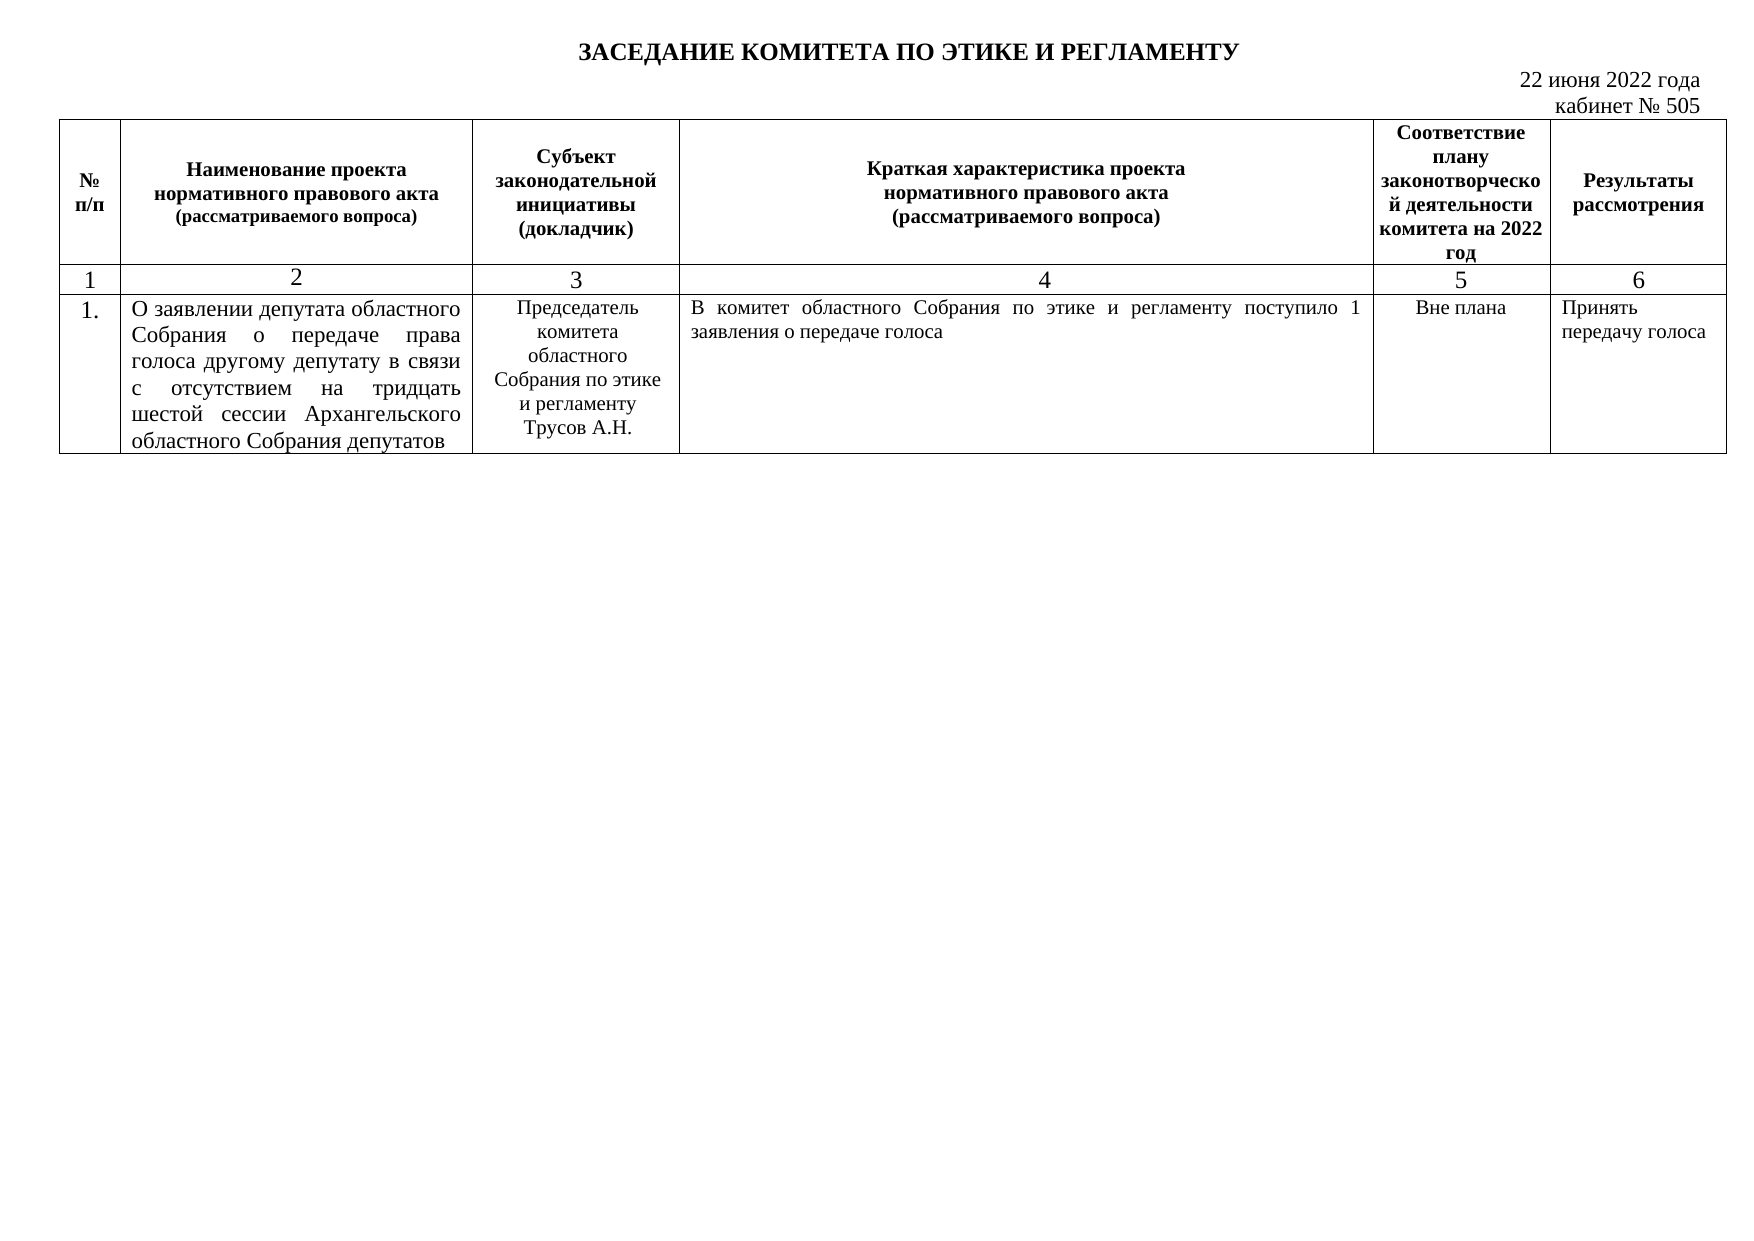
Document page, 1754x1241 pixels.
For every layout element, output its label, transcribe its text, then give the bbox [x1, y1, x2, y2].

table_cell О заявлении депутата областного Собрания о передаче права голоса другому депутату в связи с отсутствием на тридцать шестой сессии Архангельского областного Собрания депутатов [121, 295, 472, 453]
table_header Результаты рассмотрения [1551, 120, 1726, 264]
table_header Субъект законодательной инициативы (докладчик) [473, 120, 679, 264]
table_header Соответствие плану законотворческой деятельности комитета на 2022 год [1374, 120, 1550, 264]
table_cell Вне плана [1374, 295, 1550, 453]
table_cell 6 [1551, 265, 1726, 294]
table_cell 1 [60, 265, 120, 294]
table_header № п/п [60, 120, 120, 264]
table_header Наименование проекта нормативного правового акта (рассматриваемого вопроса) [121, 120, 472, 264]
table_cell 1. [60, 295, 120, 453]
table_cell 3 [473, 265, 679, 294]
table_cell 4 [680, 265, 1373, 294]
table_cell 2 [121, 265, 472, 294]
table_cell Председатель комитета областного Собрания по этике и регламенту Трусов А.Н. [473, 295, 679, 453]
text кабинет № 505 [118, 92, 1700, 119]
text 22 июня 2022 года [118, 66, 1700, 92]
table_cell Принять передачу голоса [1551, 295, 1726, 453]
table_cell 5 [1374, 265, 1550, 294]
text ЗАСЕДАНИЕ КОМИТЕТА ПО ЭТИКЕ И РЕГЛАМЕНТУ [118, 37, 1700, 66]
table_cell В комитет областного Собрания по этике и регламенту поступило 1 заявления о передаче голоса [680, 295, 1373, 453]
table_header Краткая характеристика проекта нормативного правового акта (рассматриваемого вопроса) [680, 120, 1373, 264]
